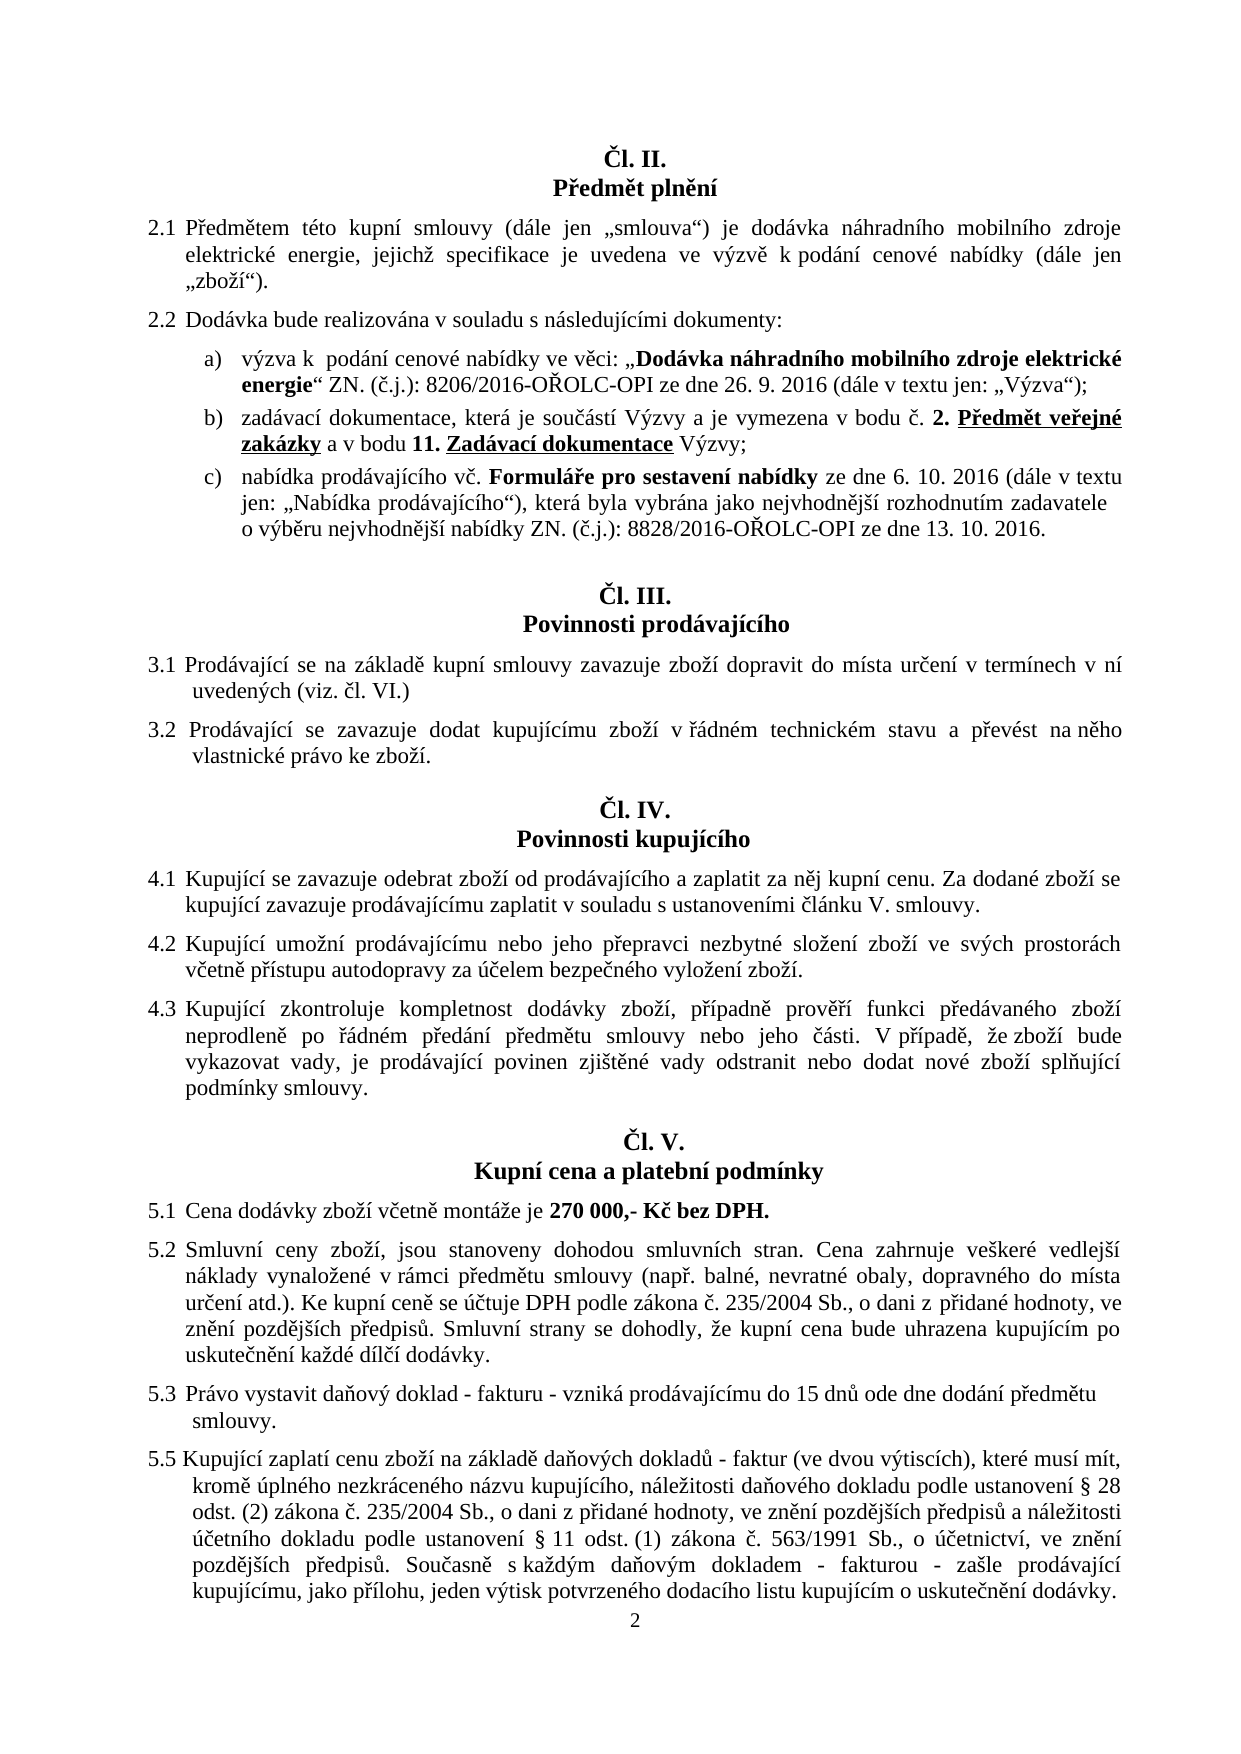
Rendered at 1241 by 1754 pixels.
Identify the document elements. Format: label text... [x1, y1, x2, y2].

text smlouvy. [192, 1407, 1122, 1433]
text Předmět plnění [148, 173, 1122, 202]
text Čl. II. [148, 144, 1122, 173]
list Smluvní ceny zboží, jsou stanoveny dohodou smluvních stran. Cena zahrnuje veškeré vedlejší náklady vynaložené v rámci předmětu smlouvy (např. balné, nevratné obaly, dopravného do místa určení atd.). Ke kupní ceně se účtuje DPH podle zákona č. 235/2004 Sb., o dani z přidané hodnoty, ve znění pozdějších předpisů. Smluvní strany se dohodly, že kupní cena bude uhrazena kupujícím po uskutečnění každé dílčí dodávky. [148, 1236, 1122, 1368]
text Povinnosti prodávajícího [148, 609, 1122, 638]
list Kupující zkontroluje kompletnost dodávky zboží, případně prověří funkci předávaného zboží neprodleně po řádném předání předmětu smlouvy nebo jeho části. V případě, že zboží bude vykazovat vady, je prodávající povinen zjištěné vady odstranit nebo dodat nové zboží splňující podmínky smlouvy. [148, 995, 1122, 1101]
list Kupující se zavazuje odebrat zboží od prodávajícího a zaplatit za něj kupní cenu. Za dodané zboží se kupující zavazuje prodávajícímu zaplatit v souladu s ustanoveními článku V. smlouvy. [148, 865, 1122, 918]
list Dodávka bude realizována v souladu s následujícími dokumenty: [148, 306, 1122, 332]
text Čl. III. [148, 581, 1122, 609]
list zadávací dokumentace, která je součástí Výzvy a je vymezena v bodu č. 2. Předmět veřejné zakázky a v bodu 11. Zadávací dokumentace Výzvy; [204, 404, 1122, 457]
text Čl. V. [185, 1127, 1122, 1156]
list Kupující umožní prodávajícímu nebo jeho přepravci nezbytné složení zboží ve svých prostorách včetně přístupu autodopravy za účelem bezpečného vyložení zboží. [148, 930, 1122, 983]
list Předmětem této kupní smlouvy (dále jen „smlouva“) je dodávka náhradního mobilního zdroje elektrické energie, jejichž specifikace je uvedena ve výzvě k podání cenové nabídky (dále jen „zboží“). [148, 214, 1122, 293]
text Čl. IV. [148, 795, 1122, 824]
text Povinnosti kupujícího [480, 824, 1122, 852]
list výzva k podání cenové nabídky ve věci: „Dodávka náhradního mobilního zdroje elektrické energie“ ZN. (č.j.): 8206/2016-OŘOLC-OPI ze dne 26. 9. 2016 (dále v textu jen: „Výzva“); [204, 345, 1122, 398]
list Právo vystavit daňový doklad - fakturu - vzniká prodávajícímu do 15 dnů ode dne dodání předmětu [148, 1380, 1122, 1407]
text 5.5 Kupující zaplatí cenu zboží na základě daňových dokladů - faktur (ve dvou výtiscích), které musí mít, kromě úplného nezkráceného názvu kupujícího, náležitosti daňového dokladu podle ustanovení § 28 odst. (2) zákona č. 235/2004 Sb., o dani z přidané hodnoty, ve znění pozdějších předpisů a náležitosti účetního dokladu podle ustanovení § 11 odst. (1) zákona č. 563/1991 Sb., o účetnictví, ve znění pozdějších předpisů. Současně s každým daňovým dokladem - fakturou - zašle prodávající kupujícímu, jako přílohu, jeden výtisk potvrzeného dodacího listu kupujícím o uskutečnění dodávky. [148, 1446, 1122, 1604]
text 3.1 Prodávající se na základě kupní smlouvy zavazuje zboží dopravit do místa určení v termínech v ní uvedených (viz. čl. VI.) [148, 651, 1122, 703]
text 3.2 Prodávající se zavazuje dodat kupujícímu zboží v řádném technickém stavu a převést na něho vlastnické právo ke zboží. [148, 716, 1122, 769]
list Cena dodávky zboží včetně montáže je 270 000,- Kč bez DPH. [148, 1197, 1122, 1223]
list nabídka prodávajícího vč. Formuláře pro sestavení nabídky ze dne 6. 10. 2016 (dále v textu jen: „Nabídka prodávajícího“), která byla vybrána jako nejvhodnější rozhodnutím zadavatele o výběru nejvhodnější nabídky ZN. (č.j.): 8828/2016-OŘOLC-OPI ze dne 13. 10. 2016. [204, 463, 1122, 542]
text Kupní cena a platební podmínky [406, 1156, 1122, 1185]
